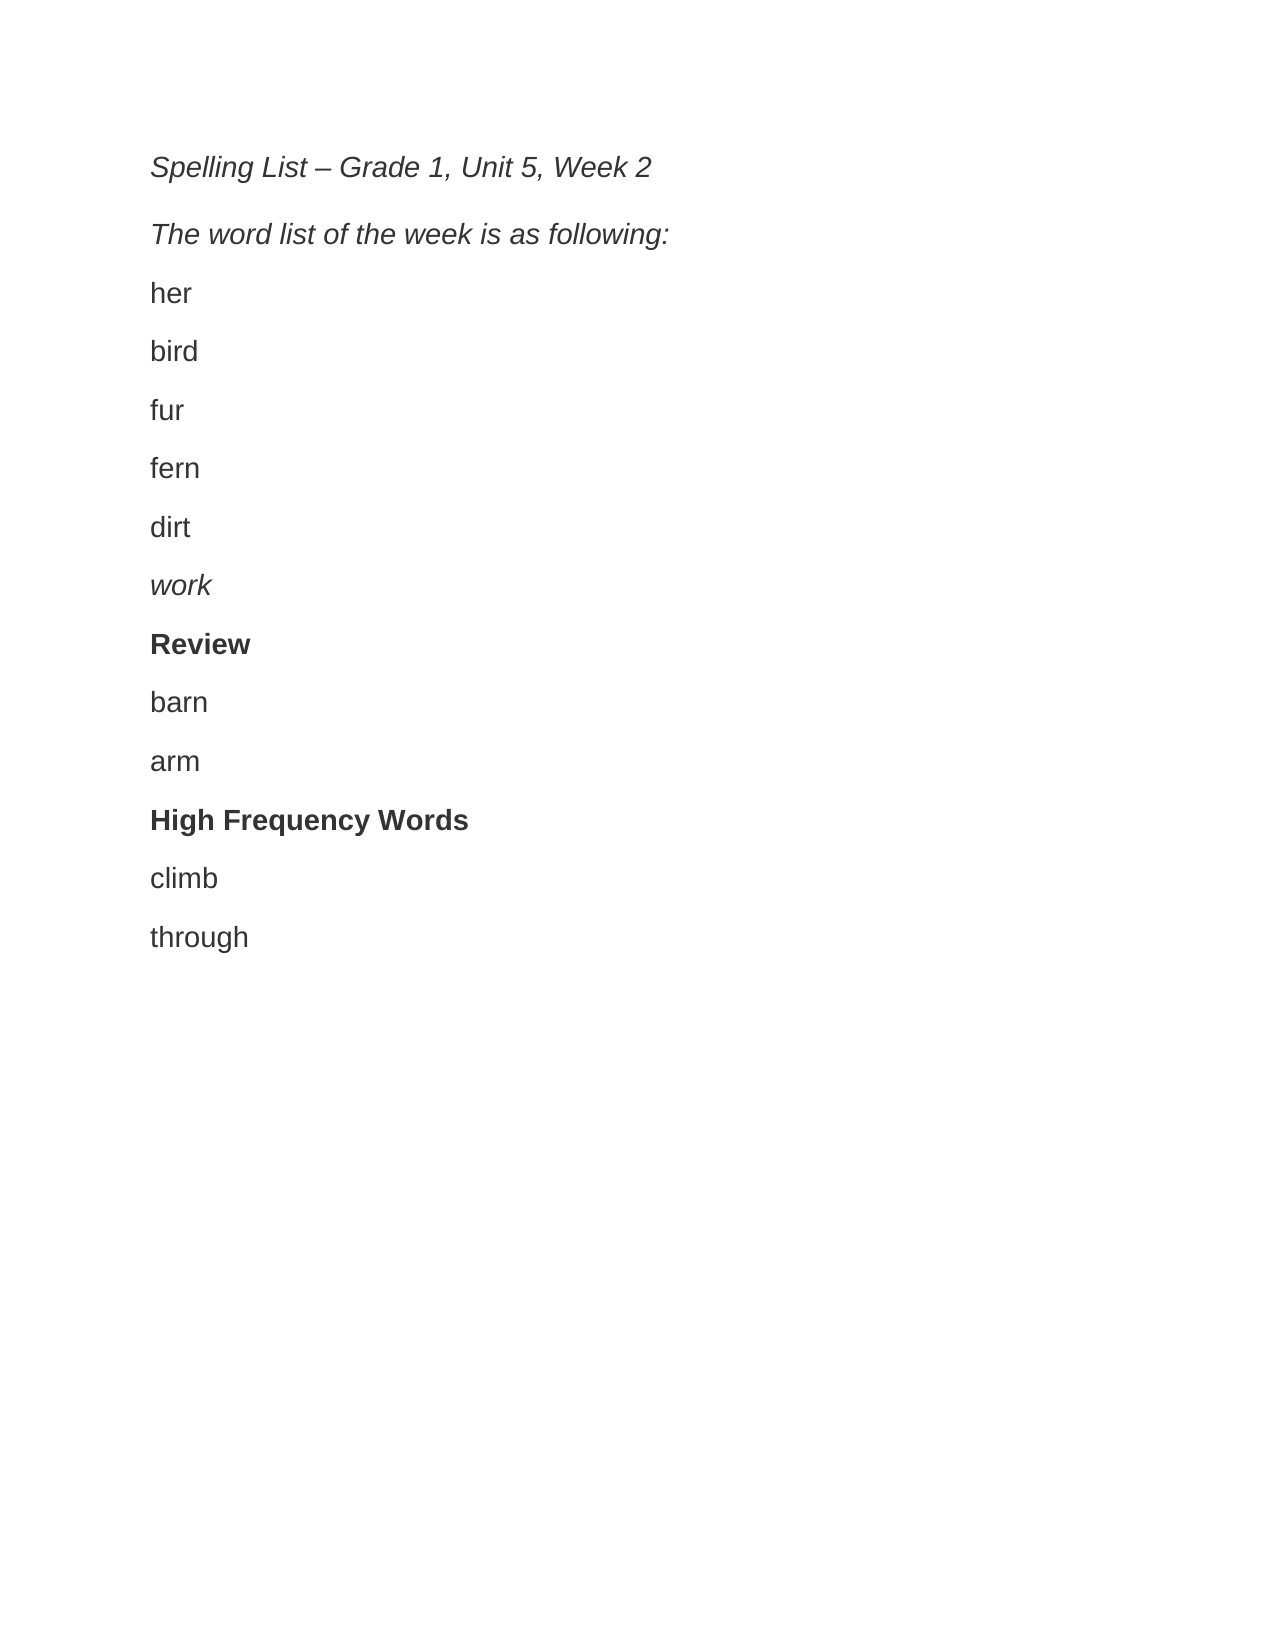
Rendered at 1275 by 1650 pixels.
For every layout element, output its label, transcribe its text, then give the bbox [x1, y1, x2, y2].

text dirt [150, 510, 1125, 543]
text Spelling List – Grade 1, Unit 5, Week 2 [150, 150, 1125, 183]
text fern [150, 451, 1125, 485]
text her [150, 276, 1125, 309]
text work [150, 568, 1125, 602]
text climb [150, 861, 1125, 894]
text bird [150, 334, 1125, 368]
text through [150, 919, 1125, 953]
text fur [150, 393, 1125, 426]
text High Frequency Words [150, 802, 1125, 836]
text Review [150, 627, 1125, 660]
text barn [150, 685, 1125, 719]
text arm [150, 744, 1125, 777]
text The word list of the week is as following: [150, 217, 1125, 251]
